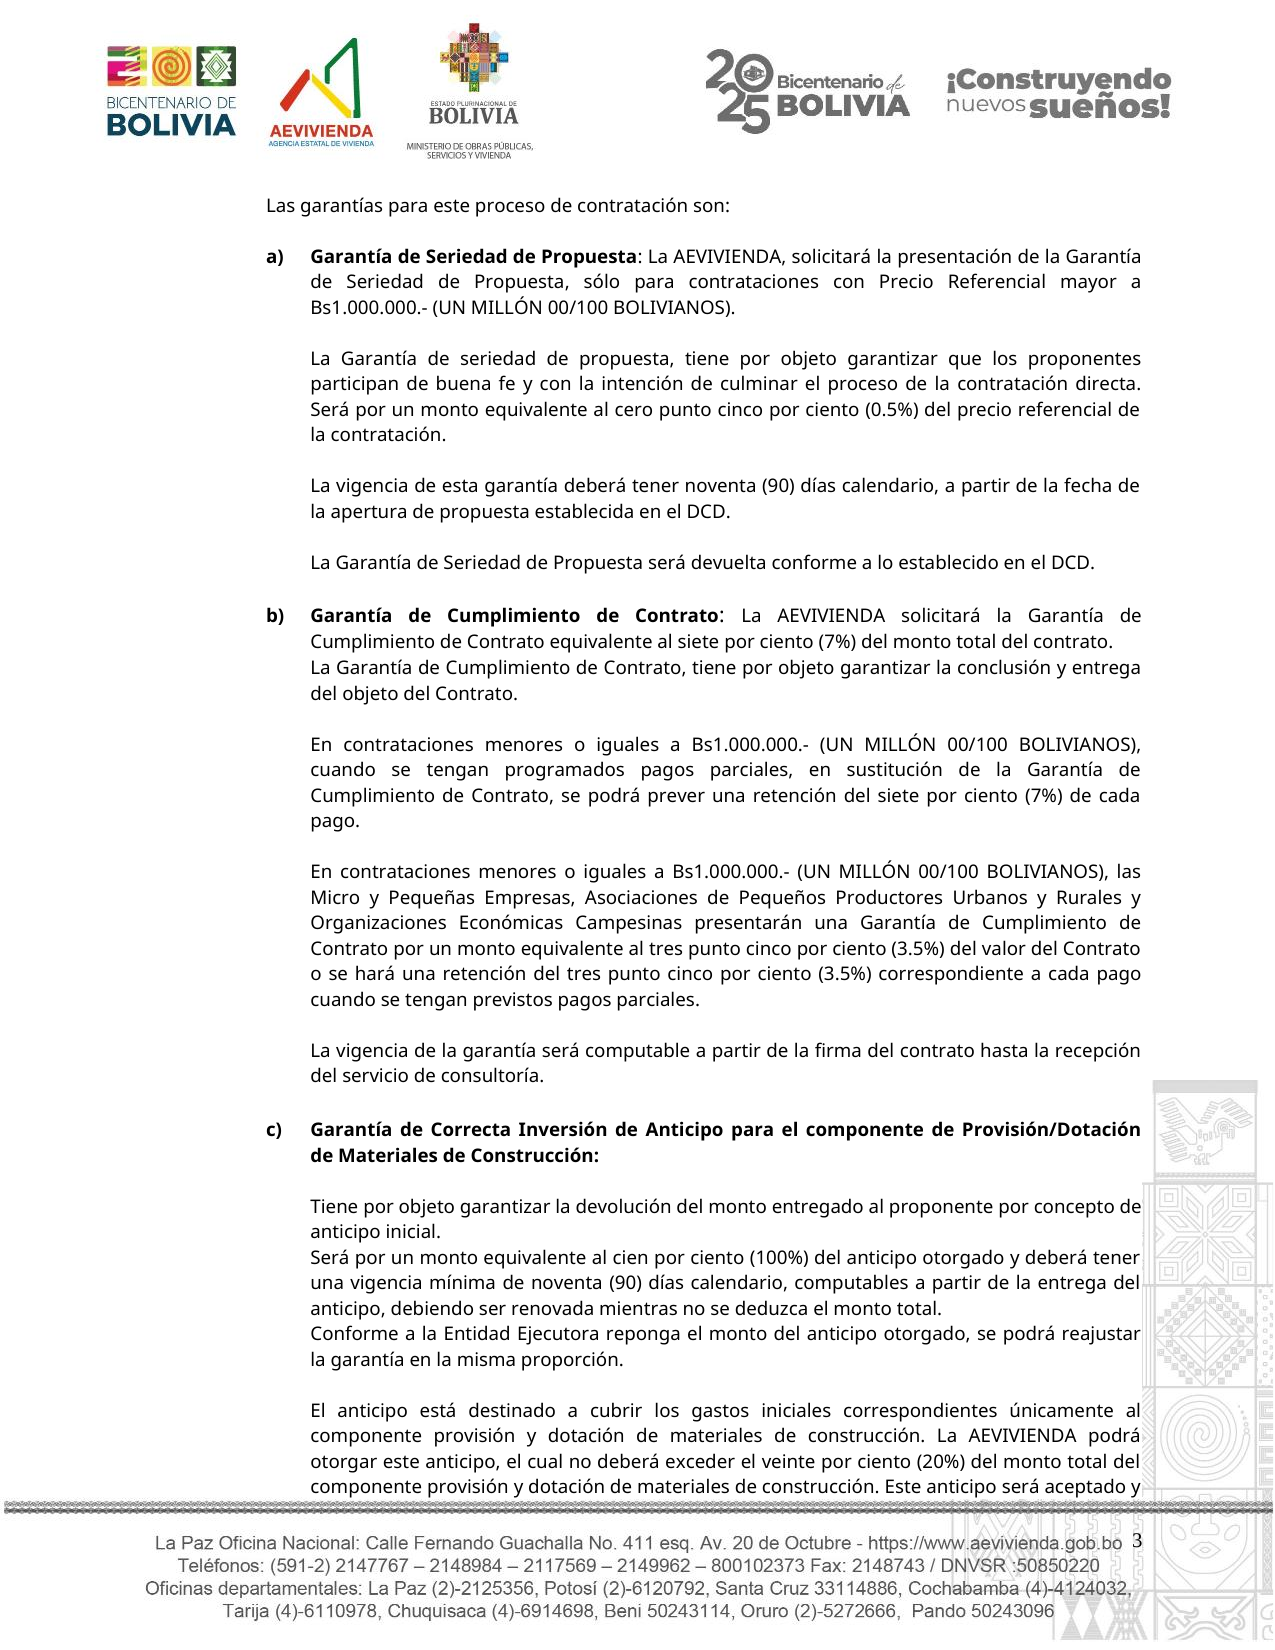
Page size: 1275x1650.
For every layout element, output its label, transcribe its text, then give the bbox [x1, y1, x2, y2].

list La vigencia de la garantía será computable a partir de la firma del contrato hasta la recepción del servicio de consultoría. [310, 1037, 1142, 1088]
list Garantía de Cumplimiento de Contrato: La AEVIVIENDA solicitará la Garantía de Cumplimiento de Contrato equivalente al siete por ciento (7%) del monto total del contrato. [266, 600, 1142, 654]
list La Garantía de Seriedad de Propuesta será devuelta conforme a lo establecido en el DCD. [310, 549, 1142, 575]
list Garantía de Correcta Inversión de Anticipo para el componente de Provisión/Dotación de Materiales de Construcción: [266, 1117, 1142, 1168]
list La vigencia de esta garantía deberá tener noventa (90) días calendario, a partir de la fecha de la apertura de propuesta establecida en el DCD. [310, 473, 1142, 524]
list En contrataciones menores o iguales a Bs1.000.000.- (UN MILLÓN 00/100 BOLIVIANOS), las Micro y Pequeñas Empresas, Asociaciones de Pequeños Productores Urbanos y Rurales y Organizaciones Económicas Campesinas presentarán una Garantía de Cumplimiento de Contrato por un monto equivalente al tres punto cinco por ciento (3.5%) del valor del Contrato o se hará una retención del tres punto cinco por ciento (3.5%) correspondiente a cada pago cuando se tengan previstos pagos parciales. [310, 858, 1142, 1012]
text Conforme a la Entidad Ejecutora reponga el monto del anticipo otorgado, se podrá reajustar la garantía en la misma proporción. [310, 1321, 1142, 1372]
list La Garantía de Cumplimiento de Contrato, tiene por objeto garantizar la conclusión y entrega del objeto del Contrato. [310, 654, 1142, 705]
list La Garantía de seriedad de propuesta, tiene por objeto garantizar que los proponentes participan de buena fe y con la intención de culminar el proceso de la contratación directa. Será por un monto equivalente al cero punto cinco por ciento (0.5%) del precio referencial de la contratación. [310, 345, 1142, 447]
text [310, 1397, 1142, 1499]
text Tiene por objeto garantizar la devolución del monto entregado al proponente por concepto de anticipo inicial. [310, 1193, 1142, 1244]
list En contrataciones menores o iguales a Bs1.000.000.- (UN MILLÓN 00/100 BOLIVIANOS), cuando se tengan programados pagos parciales, en sustitución de la Garantía de Cumplimiento de Contrato, se podrá prever una retención del siete por ciento (7%) de cada pago. [310, 731, 1142, 833]
text Será por un monto equivalente al cien por ciento (100%) del anticipo otorgado y deberá tener una vigencia mínima de noventa (90) días calendario, computables a partir de la entrega del anticipo, debiendo ser renovada mientras no se deduzca el monto total. [310, 1244, 1142, 1321]
picture [0, 0, 1274, 1642]
text Las garantías para este proceso de contratación son: [266, 192, 1142, 217]
list Garantía de Seriedad de Propuesta: La AEVIVIENDA, solicitará la presentación de la Garantía de Seriedad de Propuesta, sólo para contrataciones con Precio Referencial mayor a Bs1.000.000.- (UN MILLÓN 00/100 BOLIVIANOS). [266, 243, 1142, 319]
